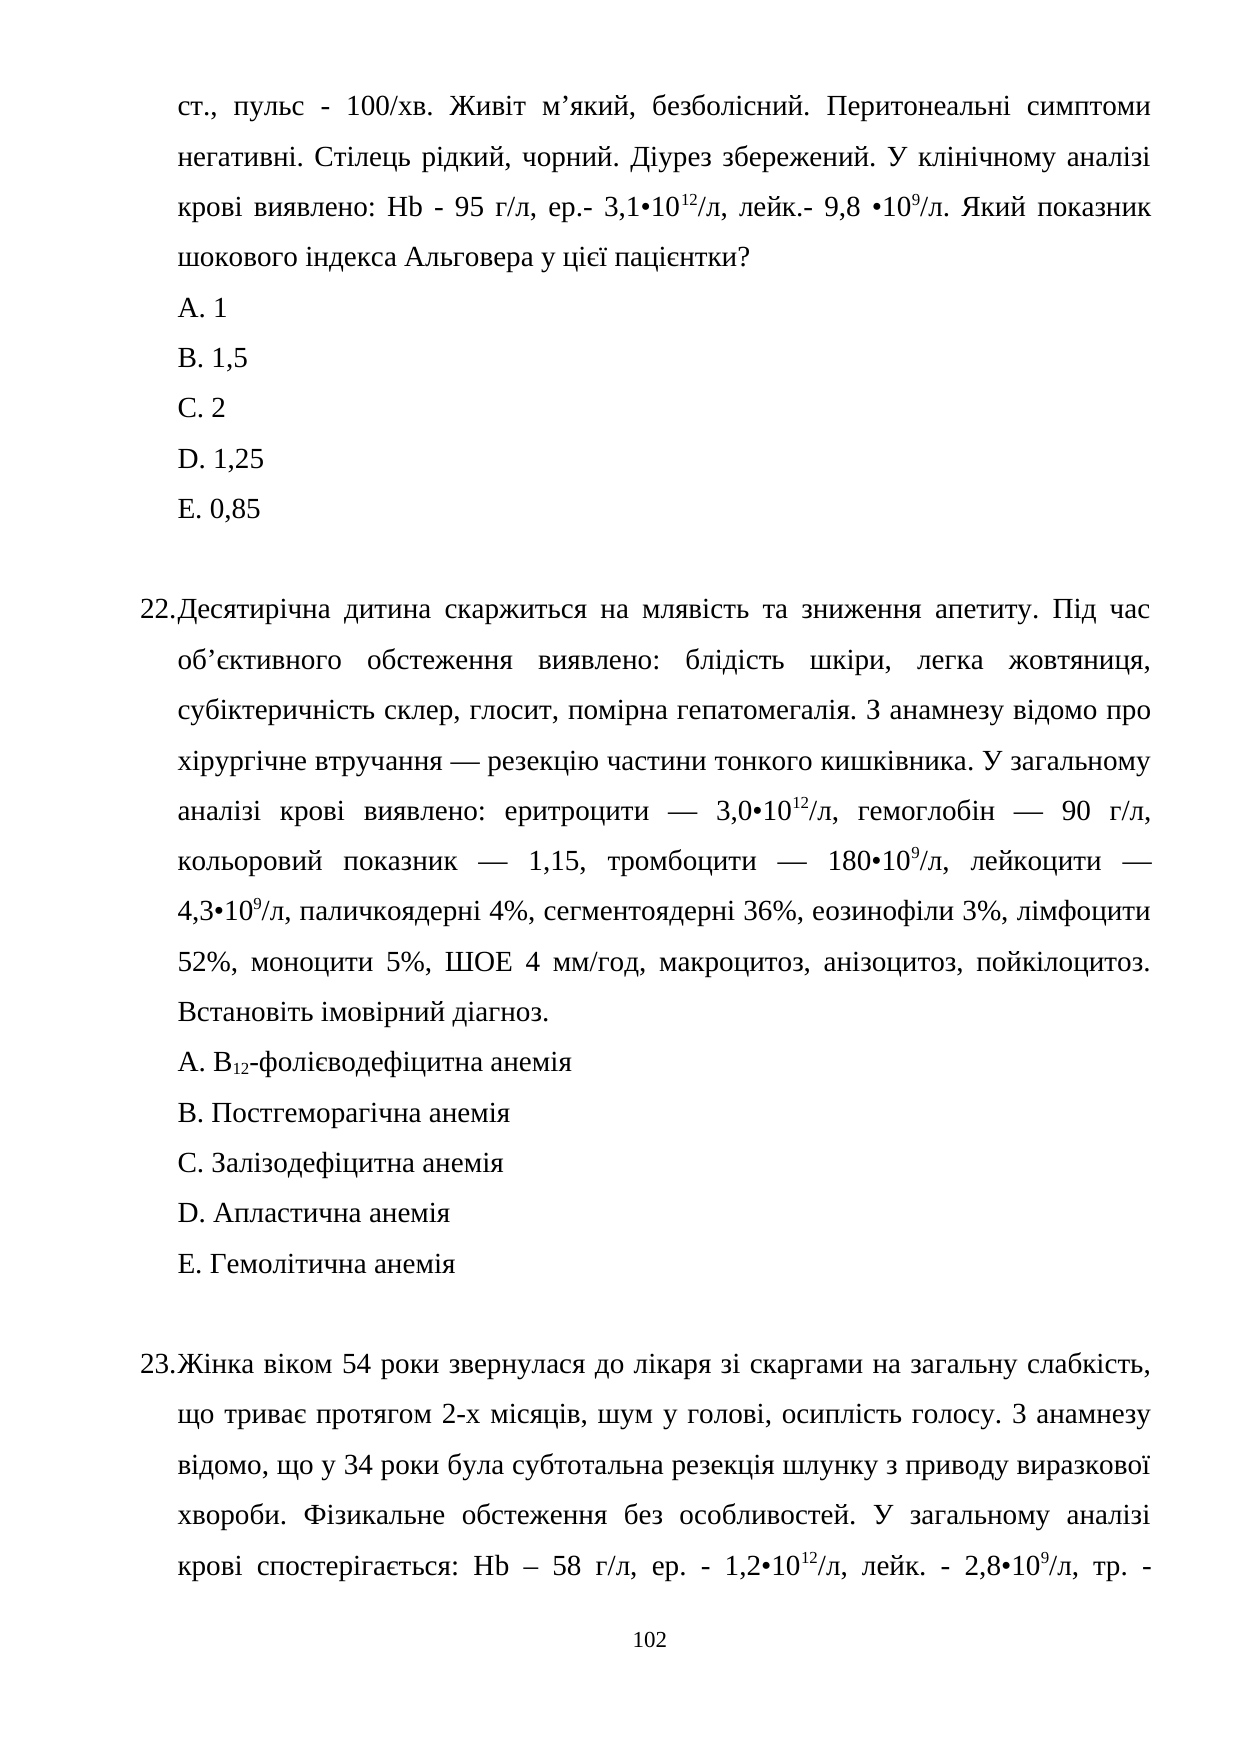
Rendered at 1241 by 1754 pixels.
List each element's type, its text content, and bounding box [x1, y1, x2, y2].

list С. Залізодефіцитна анемія [177, 1145, 1152, 1179]
list D. 1,25 [177, 441, 1152, 474]
list Е. 0,85 [177, 491, 1152, 524]
list В. Постгеморагічна анемія [177, 1095, 1152, 1128]
list D. Апластична анемія [177, 1195, 1152, 1229]
list Десятирічна дитина скаржиться на млявість та зниження апетиту. Під час об’єктивного обстеження виявлено: блідість шкіри, легка жовтяниця, субіктеричність склер, глосит, помірна гепатомегалія. З анамнезу відомо про хірургічне втручання — резекцію частини тонкого кишківника. У загальному аналізі крові виявлено: еритроцити — 3,0•1012/л, гемоглобін — 90 г/л, кольоровий показник — 1,15, тромбоцити — 180•109/л, лейкоцити — 4,3•109/л, паличкоядерні 4%, сегментоядерні 36%, еозинофіли 3%, лімфоцити 52%, моноцити 5%, ШОЕ 4 мм/год, макроцитоз, анізоцитоз, пойкілоцитоз. Встановіть імовірний діагноз. [140, 592, 1152, 1028]
list С. 2 [177, 390, 1152, 424]
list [140, 88, 1152, 273]
list А. 1 [177, 290, 1152, 323]
list В. 1,5 [177, 340, 1152, 374]
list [140, 1346, 1152, 1581]
list Е. Гемолітична анемія [177, 1246, 1152, 1279]
list А. В12-фолієводефіцитна анемія [177, 1044, 1152, 1078]
